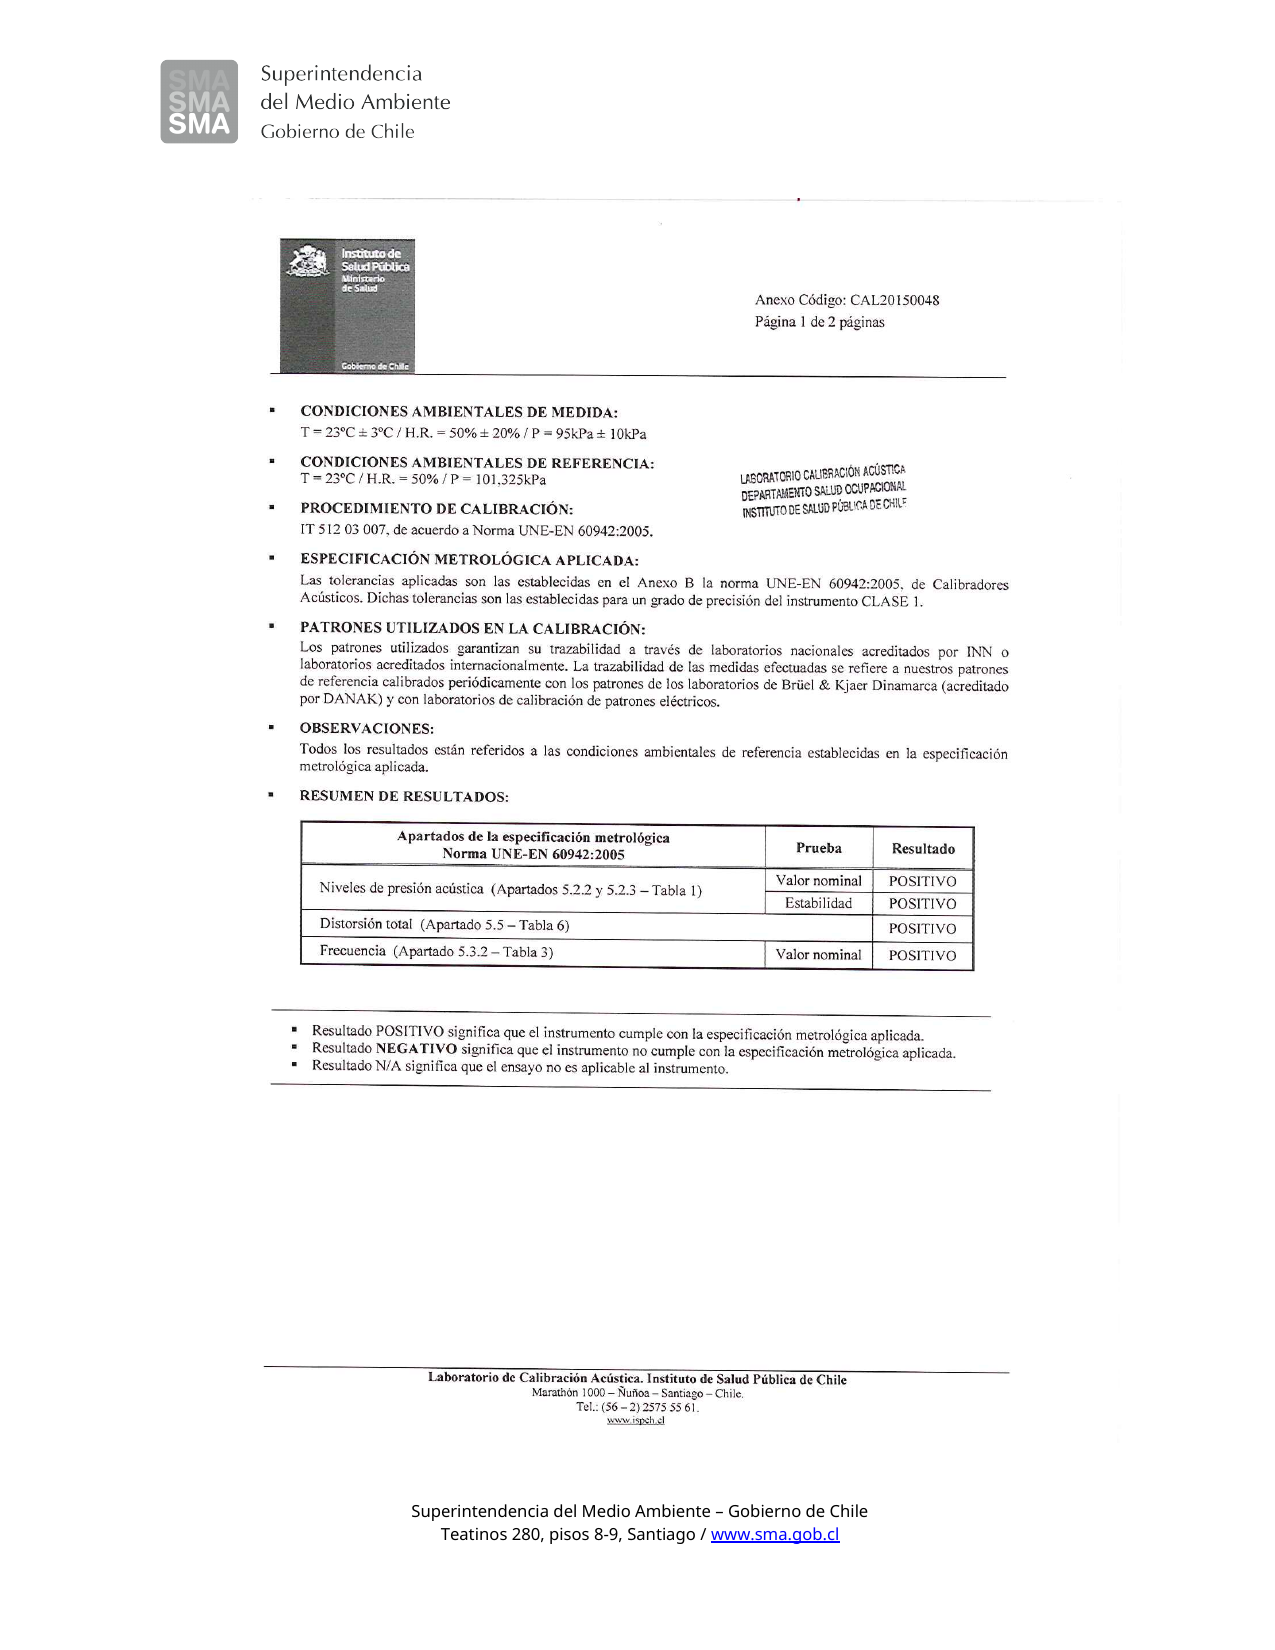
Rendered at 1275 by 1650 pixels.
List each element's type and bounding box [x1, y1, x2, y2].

picture [144, 45, 468, 162]
picture [152, 198, 1128, 1461]
